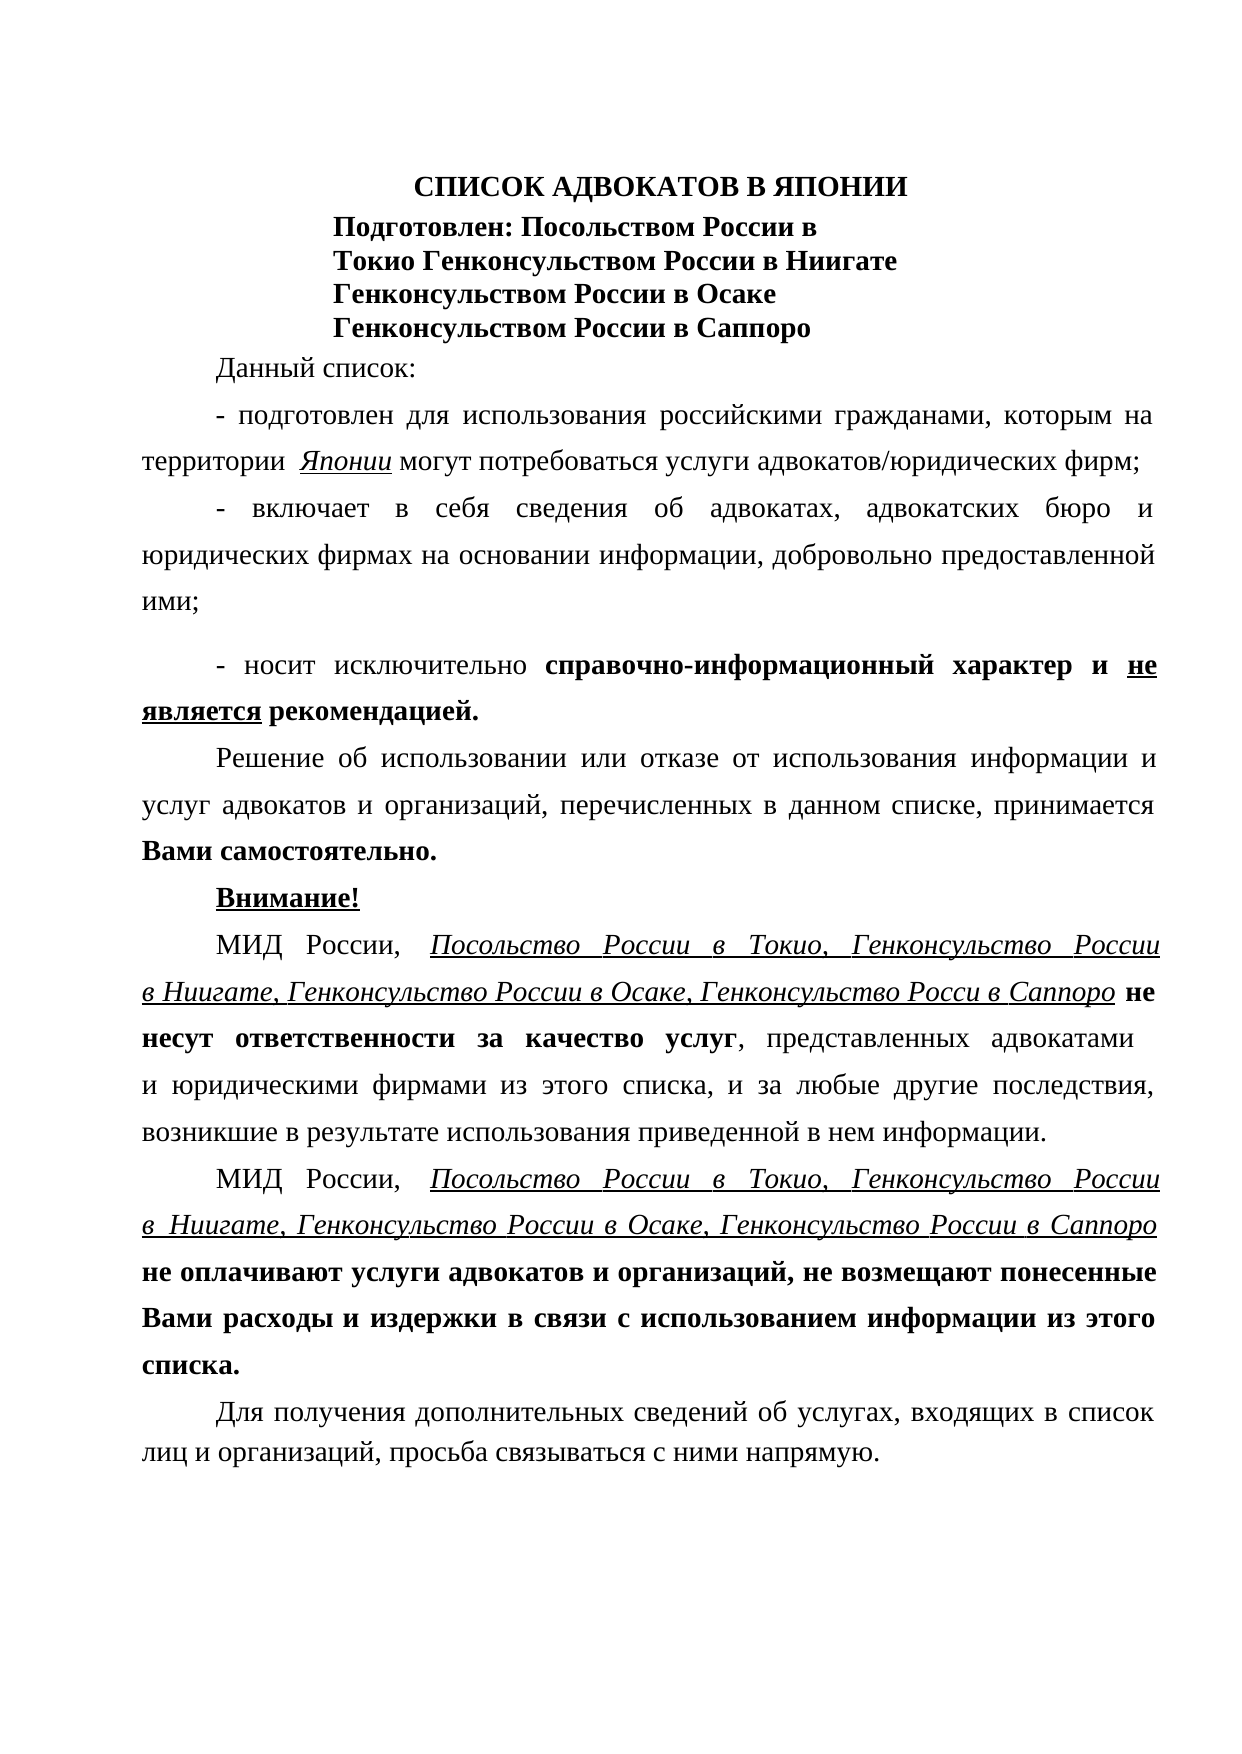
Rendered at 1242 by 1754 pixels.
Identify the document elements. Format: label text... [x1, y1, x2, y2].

text - подготовлен для использования российскими гражданами, которым на территории Японии могут потребоваться услуги адвокатов/юридических фирм; [142, 397, 1171, 477]
text - носит исключительно справочно-информационный характер и не является рекомендацией. [142, 647, 1172, 727]
text Подготовлен: Посольством России в Токио Генконсульством России в Ниигате Генконсульством России в Осаке Генконсульством России в Саппоро [333, 209, 899, 344]
text лиц и организаций, просьба связываться с ними напрямую. [142, 1434, 1179, 1467]
text Данный список: [216, 350, 1179, 383]
text Внимание! [216, 880, 1179, 914]
text Решение об использовании или отказе от использования информации и услуг адвокатов и организаций, перечисленных в данном списке, принимается Вами самостоятельно. [142, 740, 1171, 867]
text Для получения дополнительных сведений об услугах, входящих в список [216, 1394, 1179, 1428]
text МИД России, Посольство России в Токио, Генконсульство России в Ниигате, Генконсульство России в Осаке, Генконсульство Росси в Саппоро не несут ответственности за качество услуг, представленных адвокатами [142, 927, 1172, 1054]
text и юридическими фирмами из этого списка, и за любые другие последствия, возникшие в результате использования приведенной в нем информации. [142, 1067, 1171, 1147]
text - включает в себя сведения об адвокатах, адвокатских бюро и юридических фирмах на основании информации, добровольно предоставленной ими; [142, 490, 1171, 617]
text СПИСОК АДВОКАТОВ В ЯПОНИИ [142, 169, 1179, 203]
text МИД России, Посольство России в Токио, Генконсульство России в Ниигате, Генконсульство России в Осаке, Генконсульство России в Саппоро не оплачивают услуги адвокатов и организаций, не возмещают понесенные Вами расходы и издержки в связи с использованием информации из этого списка. [142, 1161, 1172, 1381]
